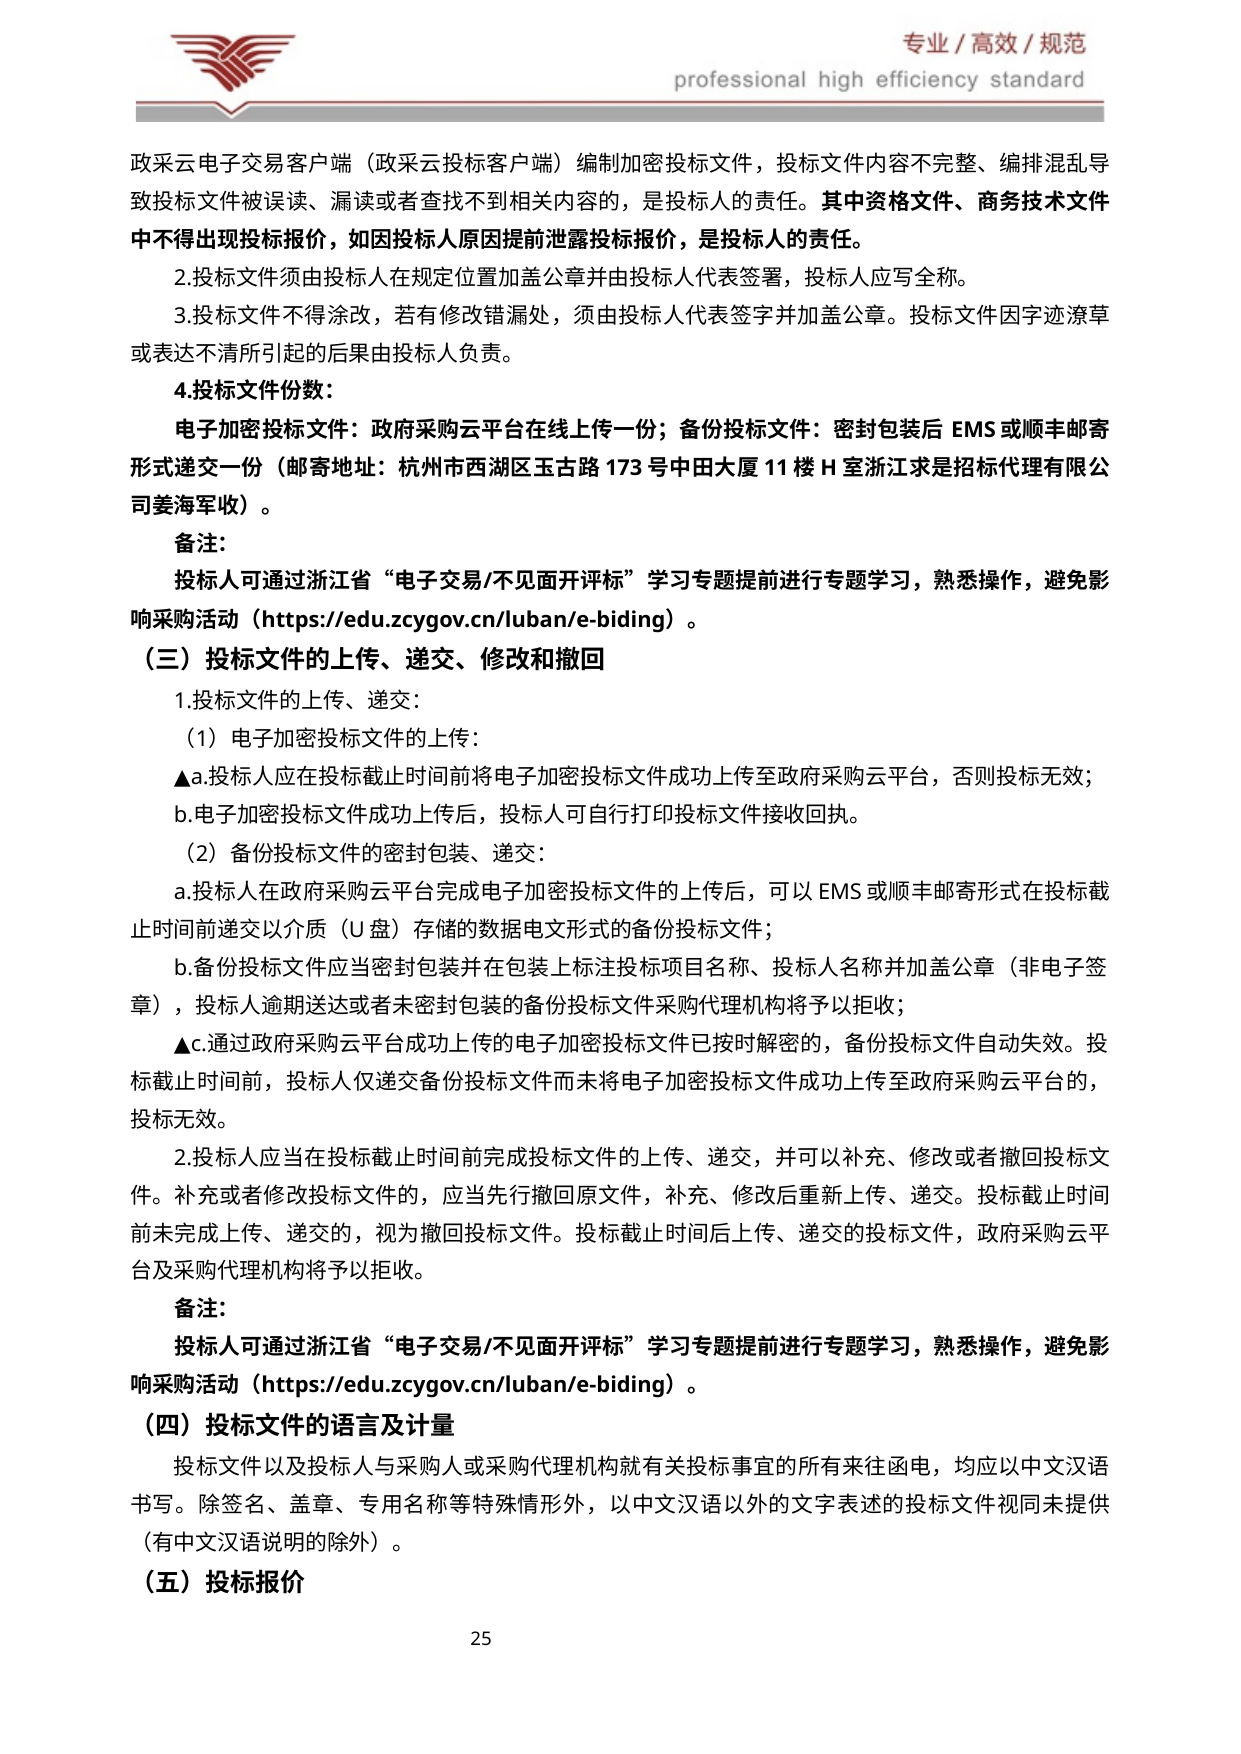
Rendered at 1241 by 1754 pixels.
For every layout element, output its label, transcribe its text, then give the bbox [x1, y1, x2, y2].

text 2.投标人应当在投标截止时间前完成投标文件的上传、递交，并可以补充、修改或者撤回投标文件。补充或者修改投标文件的，应当先行撤回原文件，补充、修改后重新上传、递交。投标截止时间前未完成上传、递交的，视为撤回投标文件。投标截止时间后上传、递交的投标文件，政府采购云平台及采购代理机构将予以拒收。 [130, 1140, 1110, 1285]
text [130, 146, 1110, 253]
picture [135, 11, 1105, 122]
text b.电子加密投标文件成功上传后，投标人可自行打印投标文件接收回执。 [130, 797, 1110, 829]
text （三）投标文件的上传、递交、修改和撤回 [130, 640, 1110, 676]
text 4.投标文件份数： [130, 373, 1110, 405]
text （四）投标文件的语言及计量 [130, 1406, 1110, 1442]
text 投标人可通过浙江省“电子交易/不见面开评标”学习专题提前进行专题学习，熟悉操作，避免影响采购活动（https://edu.zcygov.cn/luban/e-biding）。 [130, 563, 1110, 633]
text 投标文件以及投标人与采购人或采购代理机构就有关投标事宜的所有来往函电，均应以中文汉语书写。除签名、盖章、专用名称等特殊情形外，以中文汉语以外的文字表述的投标文件视同未提供（有中文汉语说明的除外）。 [130, 1449, 1110, 1556]
text a.投标人在政府采购云平台完成电子加密投标文件的上传后，可以EMS或顺丰邮寄形式在投标截止时间前递交以介质（U盘）存储的数据电文形式的备份投标文件； [130, 874, 1110, 943]
text 投标人可通过浙江省“电子交易/不见面开评标”学习专题提前进行专题学习，熟悉操作，避免影响采购活动（https://edu.zcygov.cn/luban/e-biding）。 [130, 1329, 1110, 1399]
text 备注： [130, 526, 1110, 557]
text 备注： [130, 1291, 1110, 1323]
text （1）电子加密投标文件的上传： [130, 721, 1110, 753]
text b.备份投标文件应当密封包装并在包装上标注投标项目名称、投标人名称并加盖公章（非电子签章），投标人逾期送达或者未密封包装的备份投标文件采购代理机构将予以拒收； [130, 950, 1110, 1019]
text 1.投标文件的上传、递交： [130, 683, 1110, 715]
text 2.投标文件须由投标人在规定位置加盖公章并由投标人代表签署，投标人应写全称。 [130, 259, 1110, 291]
text （五）投标报价 [130, 1563, 1110, 1599]
text ▲c.通过政府采购云平台成功上传的电子加密投标文件已按时解密的，备份投标文件自动失效。投标截止时间前，投标人仅递交备份投标文件而未将电子加密投标文件成功上传至政府采购云平台的，投标无效。 [130, 1026, 1110, 1133]
text 3.投标文件不得涂改，若有修改错漏处，须由投标人代表签字并加盖公章。投标文件因字迹潦草或表达不清所引起的后果由投标人负责。 [130, 298, 1110, 367]
text ▲a.投标人应在投标截止时间前将电子加密投标文件成功上传至政府采购云平台，否则投标无效； [130, 759, 1110, 791]
text （2）备份投标文件的密封包装、递交： [130, 836, 1110, 867]
text 电子加密投标文件：政府采购云平台在线上传一份；备份投标文件：密封包装后EMS或顺丰邮寄形式递交一份（邮寄地址：杭州市西湖区玉古路173号中田大厦11楼H室浙江求是招标代理有限公司姜海军收）。 [130, 412, 1110, 519]
